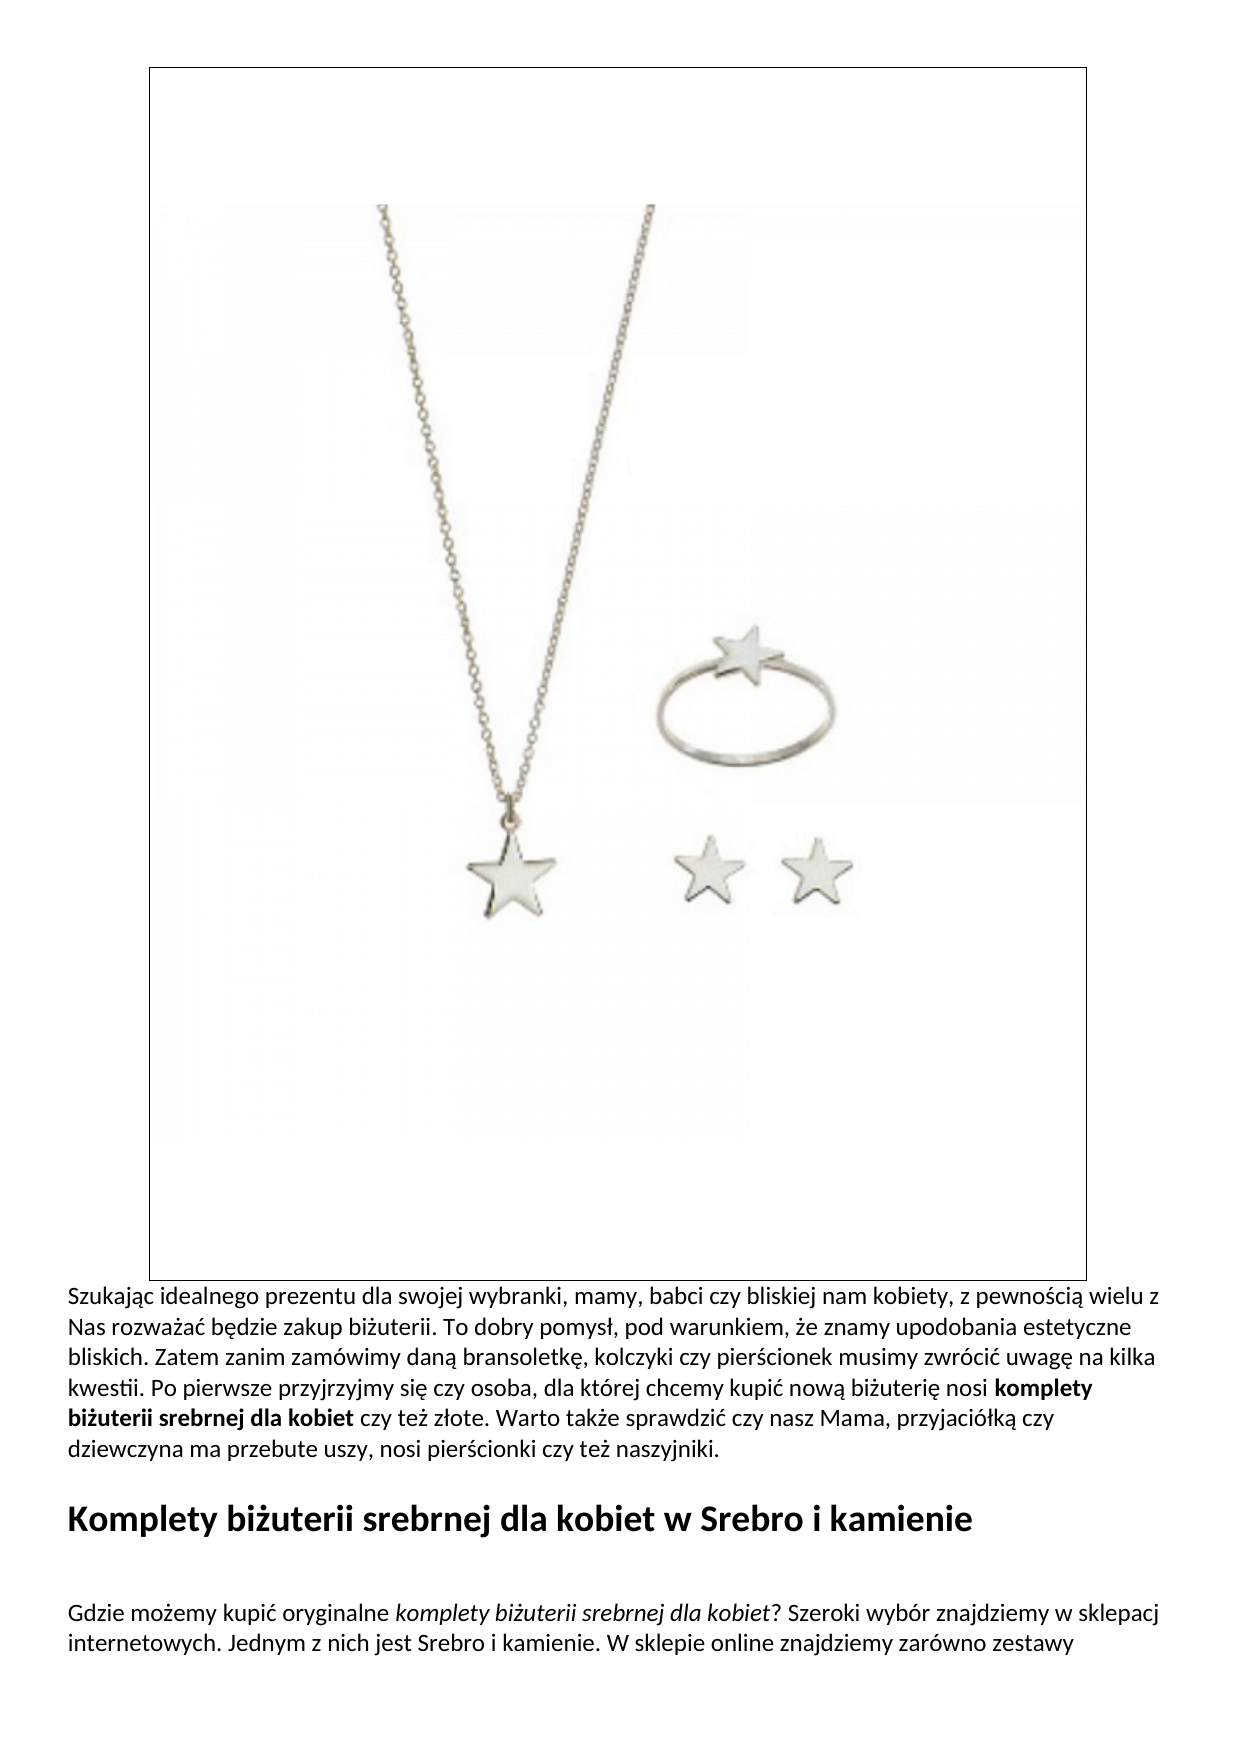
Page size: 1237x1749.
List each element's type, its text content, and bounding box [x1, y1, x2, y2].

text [68, 1597, 1169, 1658]
text Szukając idealnego prezentu dla swojej wybranki, mamy, babci czy bliskiej nam kobiety, z pewnością wielu z Nas rozważać będzie zakup biżuterii. To dobry pomysł, pod warunkiem, że znamy upodobania estetyczne bliskich. Zatem zanim zamówimy daną bransoletkę, kolczyki czy pierścionek musimy zwrócić uwagę na kilka kwestii. Po pierwsze przyjrzyjmy się czy osoba, dla której chcemy kupić nową biżuterię nosi komplety biżuterii srebrnej dla kobiet czy też złote. Warto także sprawdzić czy nasz Mama, przyjaciółką czy dziewczyna ma przebute uszy, nosi pierścionki czy też naszyjniki. [68, 1280, 1169, 1463]
picture [150, 68, 1086, 1280]
text Komplety biżuterii srebrnej dla kobiet w Srebro i kamienie [68, 1494, 1169, 1540]
